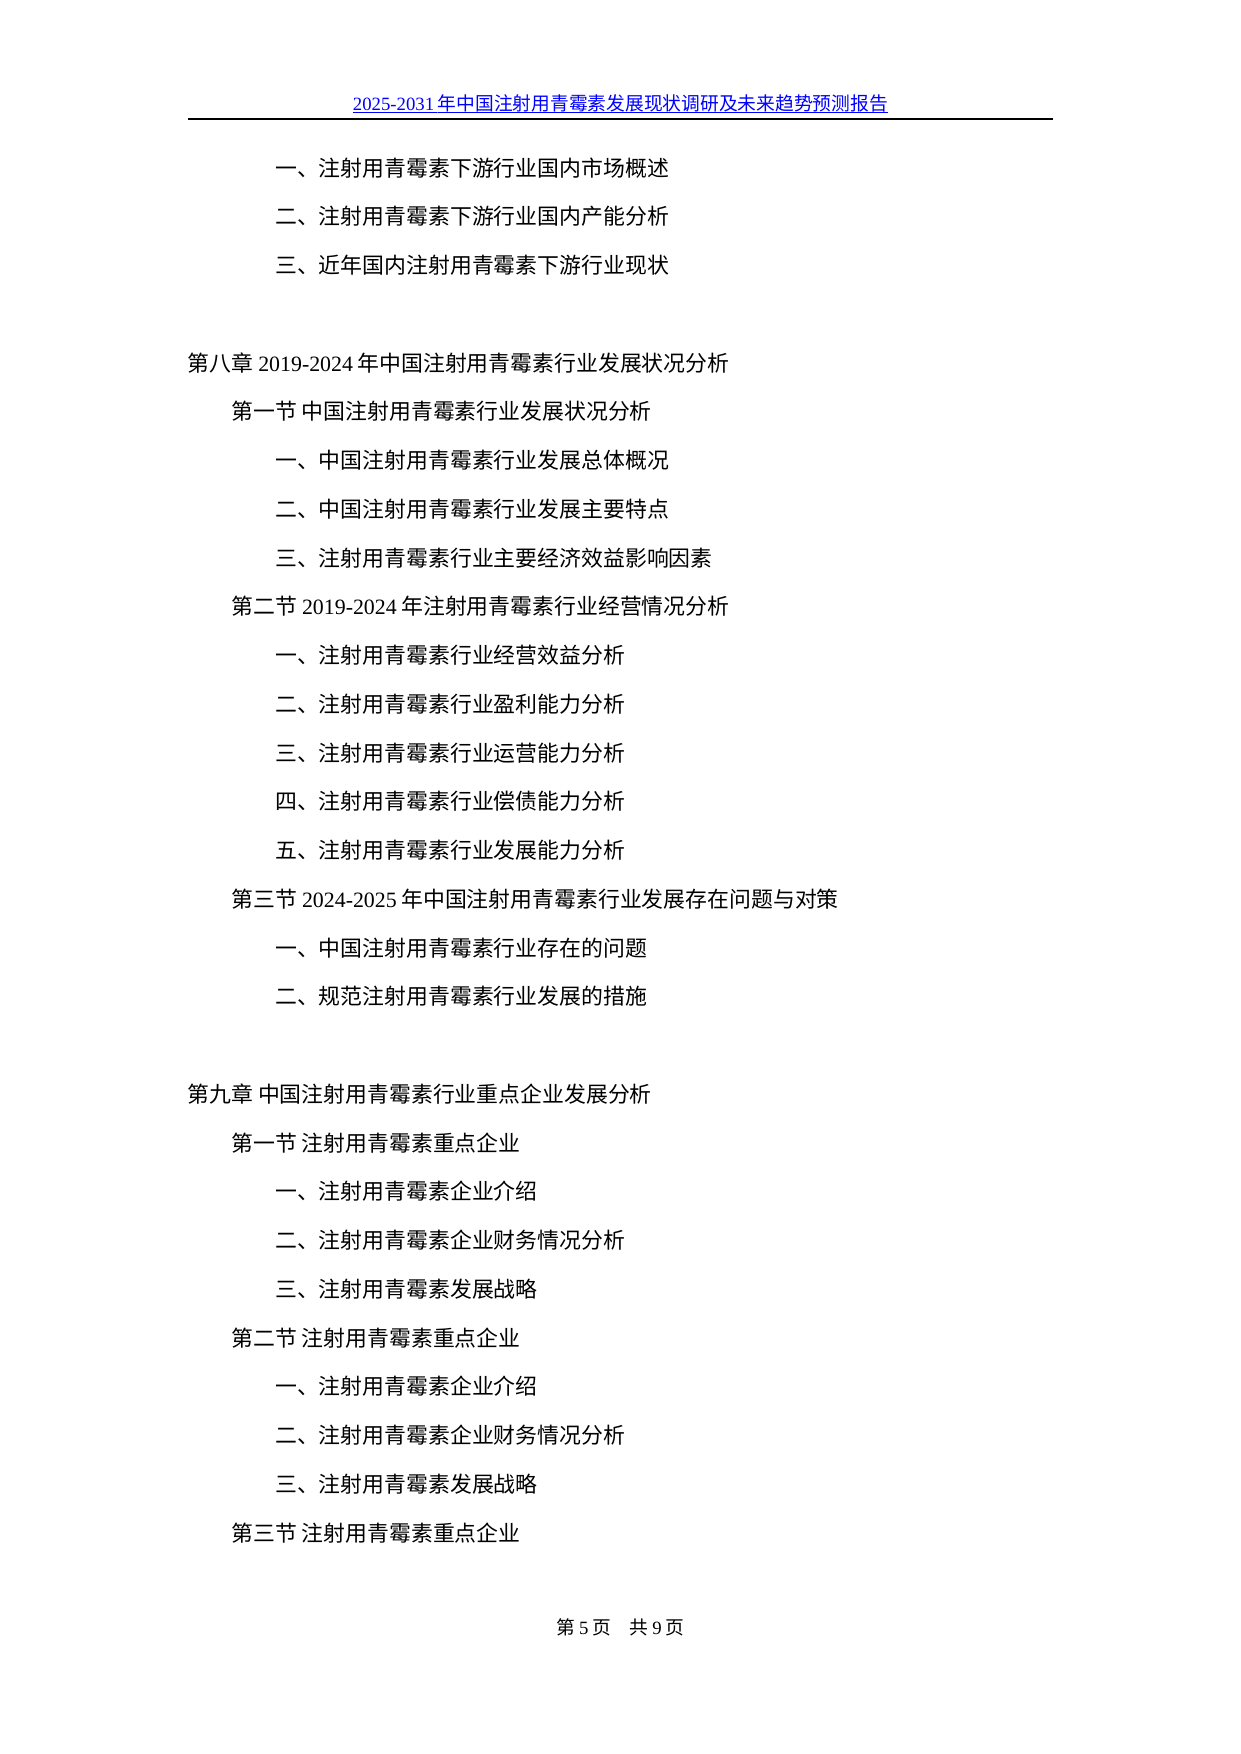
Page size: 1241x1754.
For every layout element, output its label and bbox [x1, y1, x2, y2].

text [187, 150, 1053, 1548]
